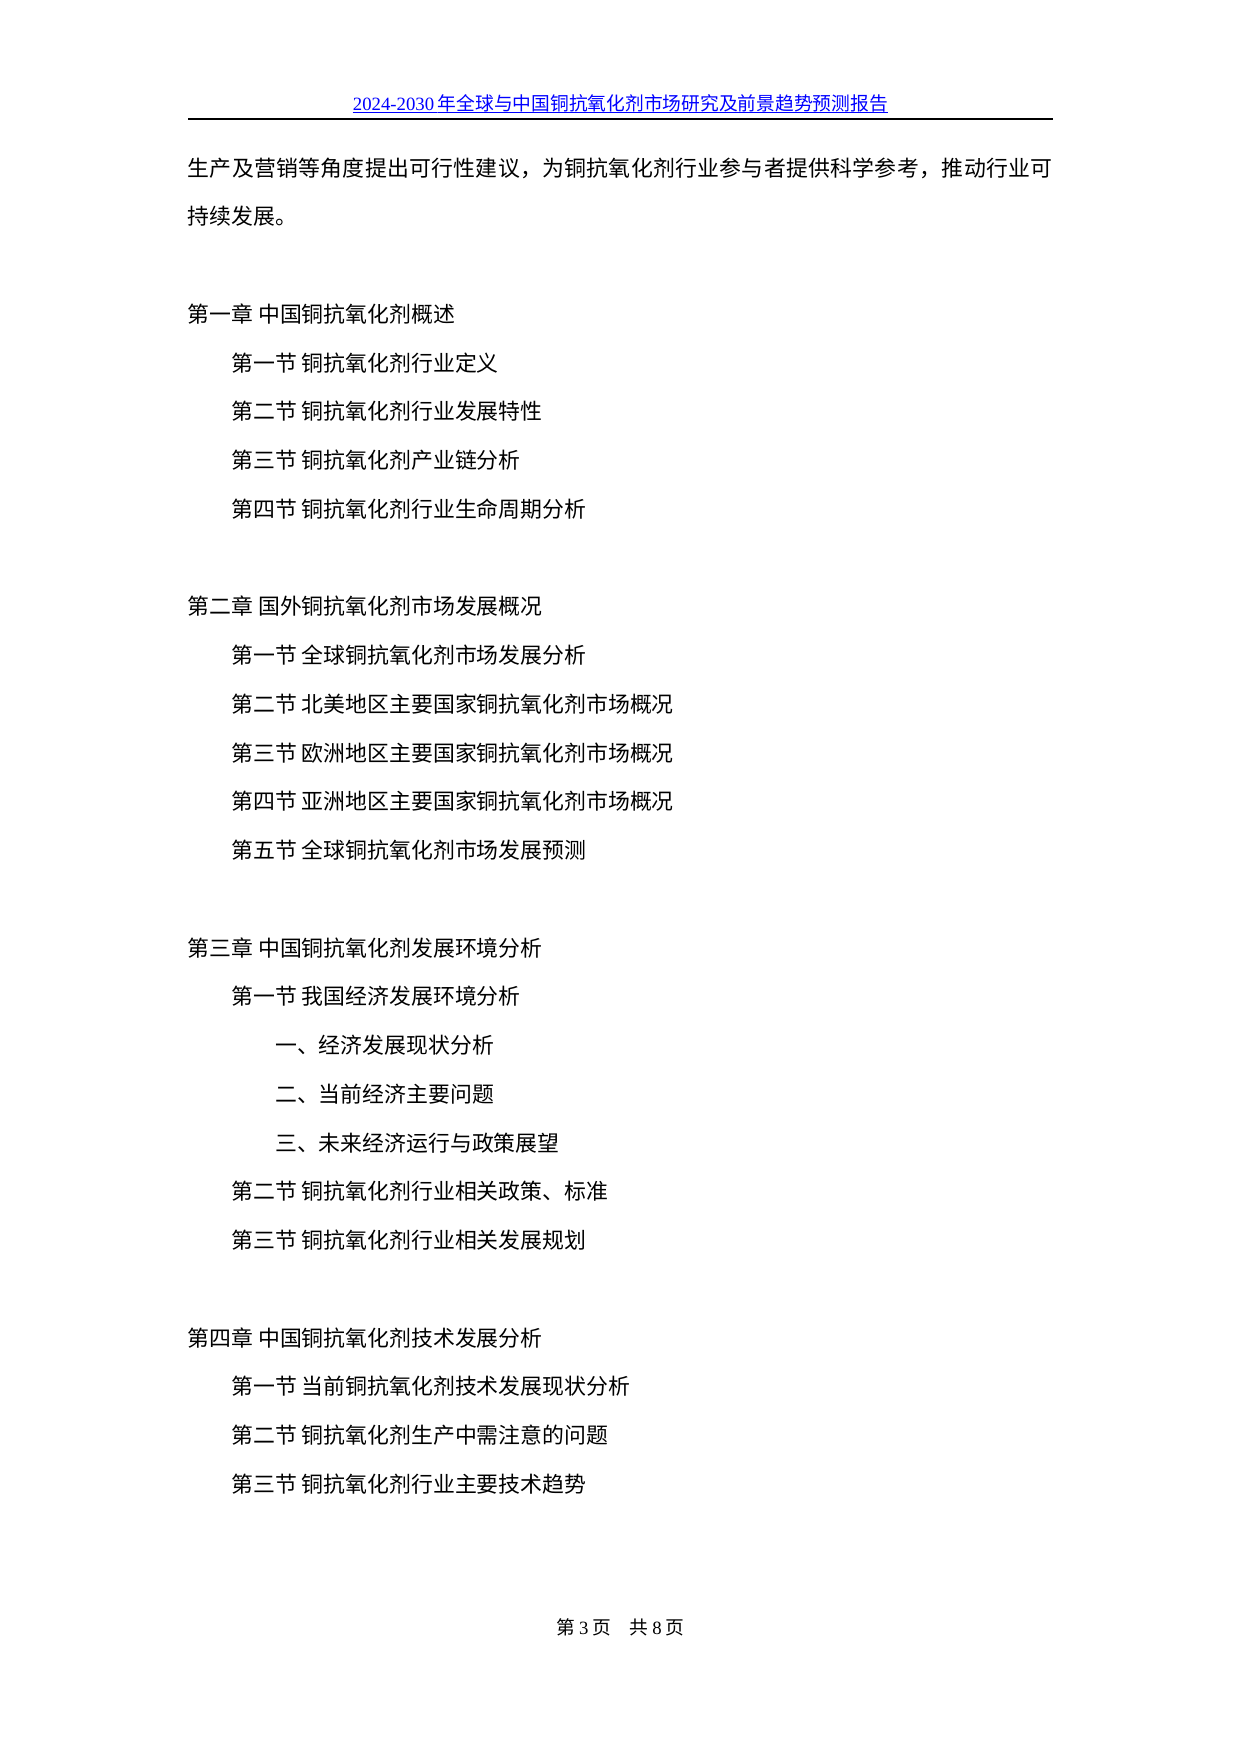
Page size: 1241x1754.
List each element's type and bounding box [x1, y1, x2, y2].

text [187, 150, 1053, 1499]
